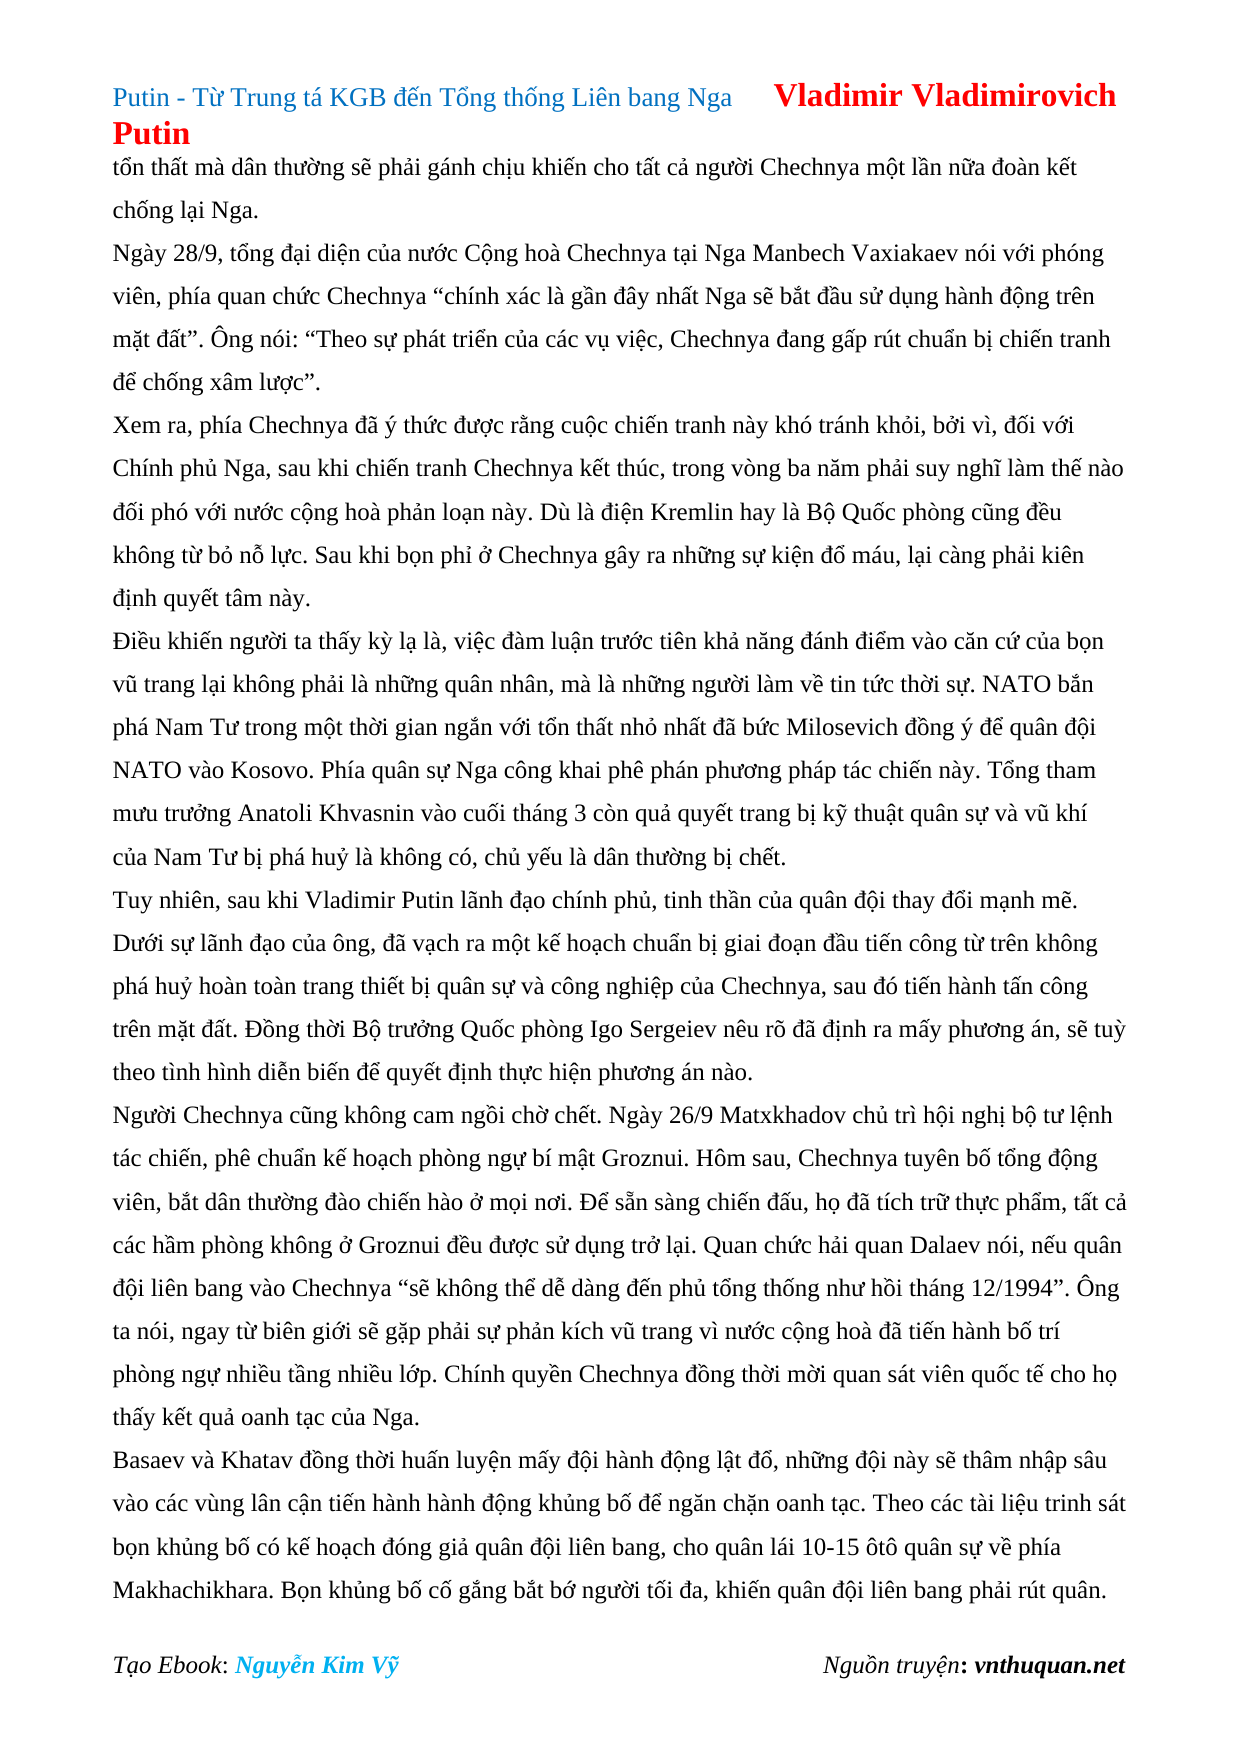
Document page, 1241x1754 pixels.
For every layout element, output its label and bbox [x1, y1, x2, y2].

text [112, 152, 1128, 1603]
